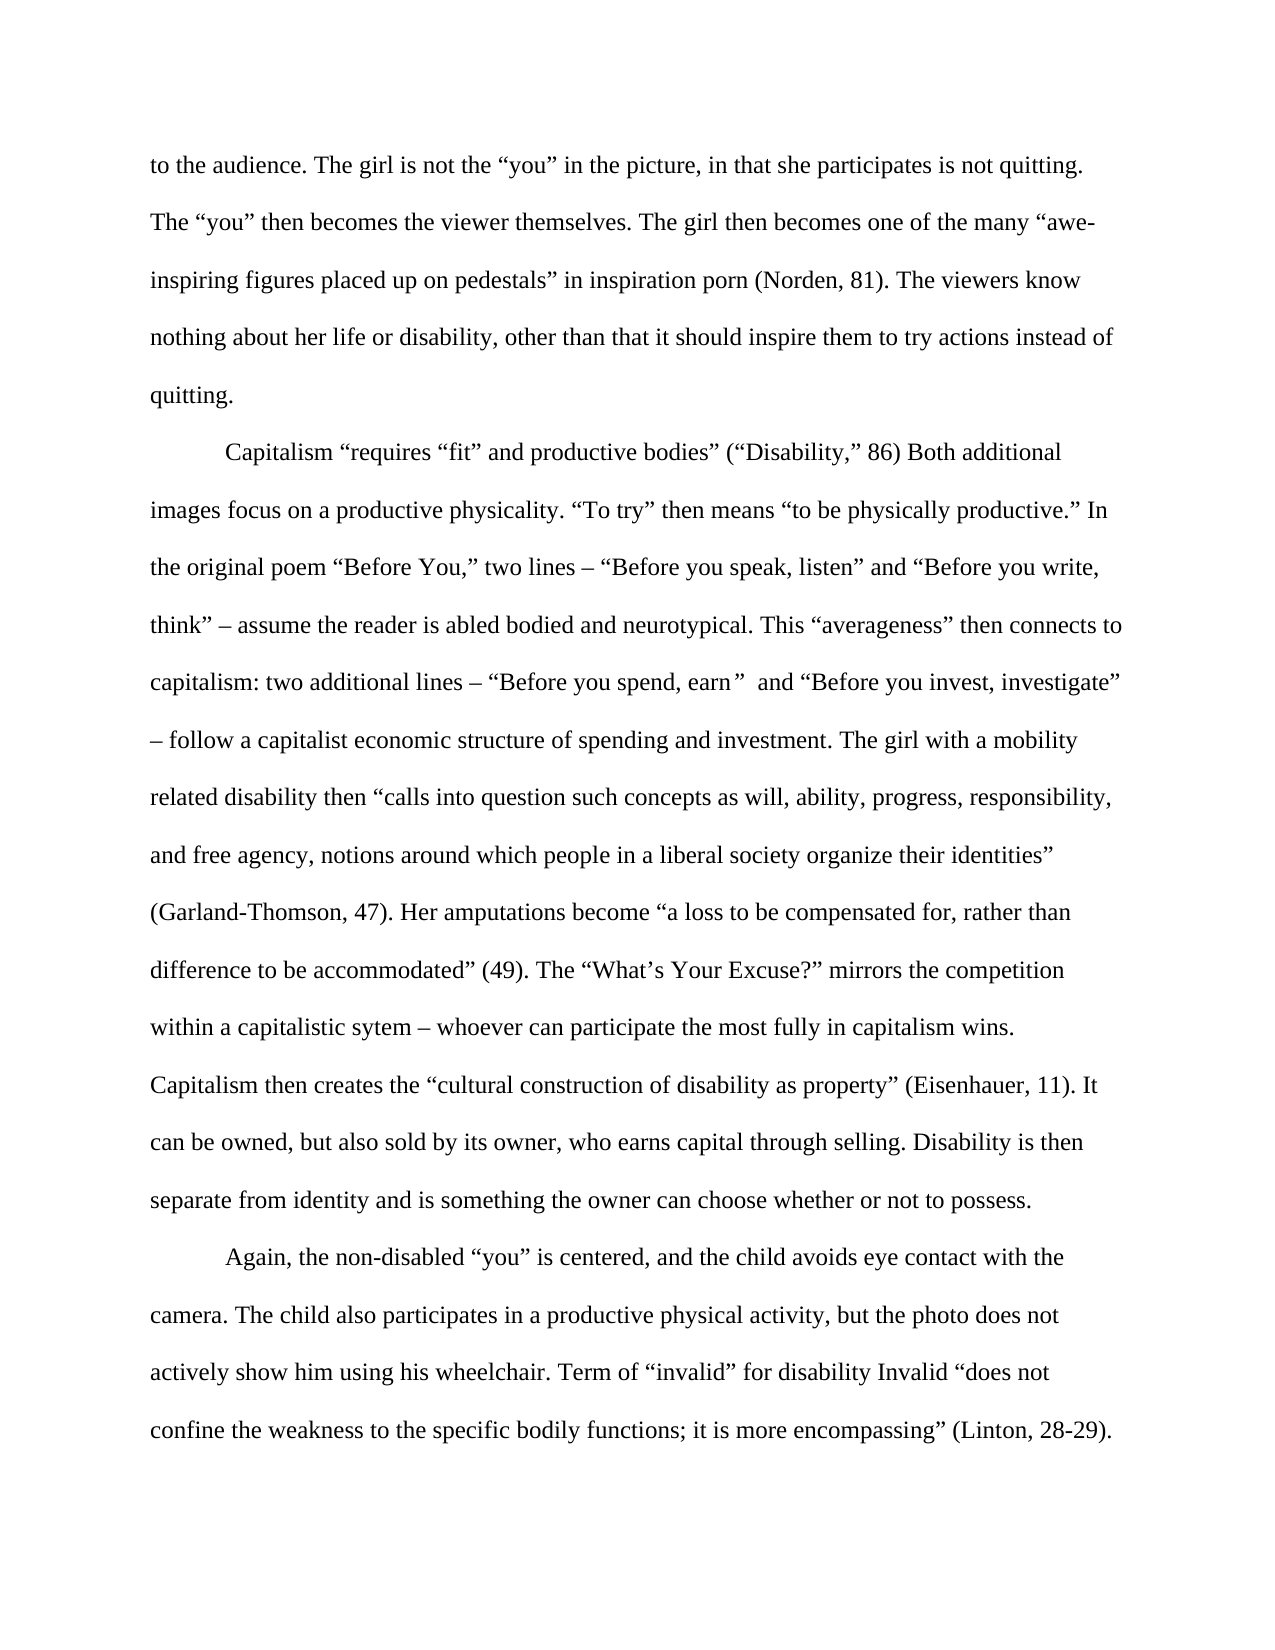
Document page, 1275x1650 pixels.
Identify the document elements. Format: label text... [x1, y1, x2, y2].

text Capitalism “requires “fit” and productive bodies” (“Disability,” 86) Both additional images focus on a productive physicality. “To try” then means “to be physically productive.” In the original poem “Before You,” two lines – “Before you speak, listen” and “Before you write, think” – assume the reader is abled bodied and neurotypical. This “averageness” then connects to capitalism: two additional lines – “Before you spend, earn” and “Before you invest, investigate” – follow a capitalist economic structure of spending and investment. The girl with a mobility related disability then “calls into question such concepts as will, ability, progress, responsibility, and free agency, notions around which people in a liberal society organize their identities” (Garland-Thomson, 47). Her amputations become “a loss to be compensated for, rather than difference to be accommodated” (49). The “What’s Your Excuse?” mirrors the competition within a capitalistic sytem – whoever can participate the most fully in capitalism wins. Capitalism then creates the “cultural construction of disability as property” (Eisenhauer, 11). It can be owned, but also sold by its owner, who earns capital through selling. Disability is then separate from identity and is something the owner can choose whether or not to possess. [150, 437, 1125, 1214]
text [150, 150, 1125, 409]
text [150, 1242, 1125, 1444]
